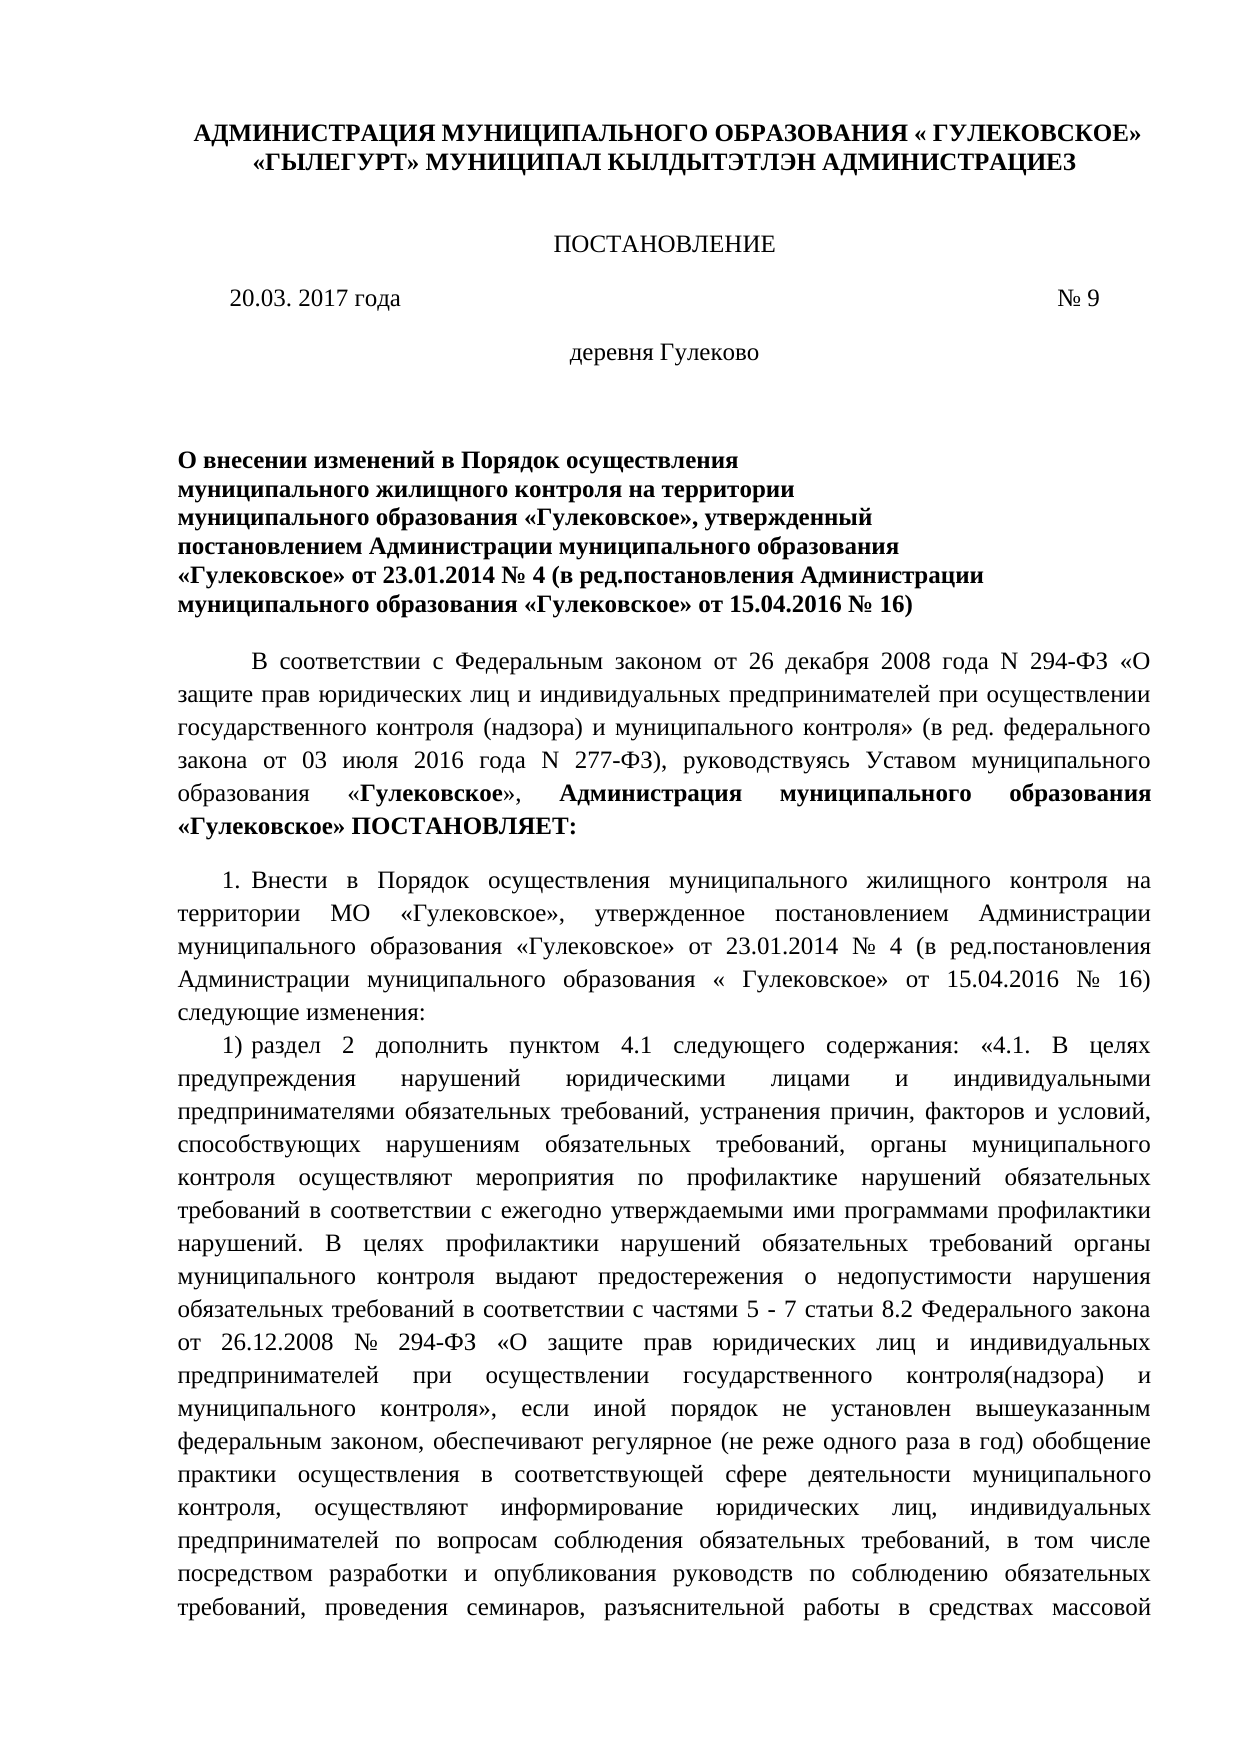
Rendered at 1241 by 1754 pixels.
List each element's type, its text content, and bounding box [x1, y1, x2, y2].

text муниципального жилищного контроля на территории [177, 474, 1152, 502]
text ПОСТАНОВЛЕНИЕ [177, 229, 1152, 258]
text муниципального образования «Гулековское» от 15.04.2016 № 16) [177, 589, 1152, 617]
text О внесении изменений в Порядок осуществления [177, 445, 1152, 474]
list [177, 1030, 1152, 1620]
text 20.03. 2017 года № 9 [177, 283, 1152, 312]
text «ГЫЛЕГУРТ» МУНИЦИПАЛ КЫЛДЫТЭТЛЭН АДМИНИСТРАЦИЕЗ [177, 147, 1152, 176]
text «Гулековское» от 23.01.2014 № 4 (в ред.постановления Администрации [177, 560, 1152, 589]
list Внести в Порядок осуществления муниципального жилищного контроля на территории МО «Гулековское», утвержденное постановлением Администрации муниципального образования «Гулековское» от 23.01.2014 № 4 (в ред.постановления Администрации муниципального образования « Гулековское» от 15.04.2016 № 16) следующие изменения: [177, 865, 1152, 1026]
text В соответствии с Федеральным законом от 26 декабря 2008 года N 294-ФЗ «О защите прав юридических лиц и индивидуальных предпринимателей при осуществлении государственного контроля (надзора) и муниципального контроля» (в ред. федерального закона от 03 июля 2016 года N 277-ФЗ), руководствуясь Уставом муниципального образования «Гулековское», Администрация муниципального образования «Гулековское» ПОСТАНОВЛЯЕТ: [177, 646, 1152, 840]
text муниципального образования «Гулековское», утвержденный [177, 502, 1152, 531]
text деревня Гулеково [177, 337, 1152, 366]
text АДМИНИСТРАЦИЯ МУНИЦИПАЛЬНОГО ОБРАЗОВАНИЯ « ГУЛЕКОВСКОЕ» [177, 118, 1152, 147]
text постановлением Администрации муниципального образования [177, 531, 1152, 560]
